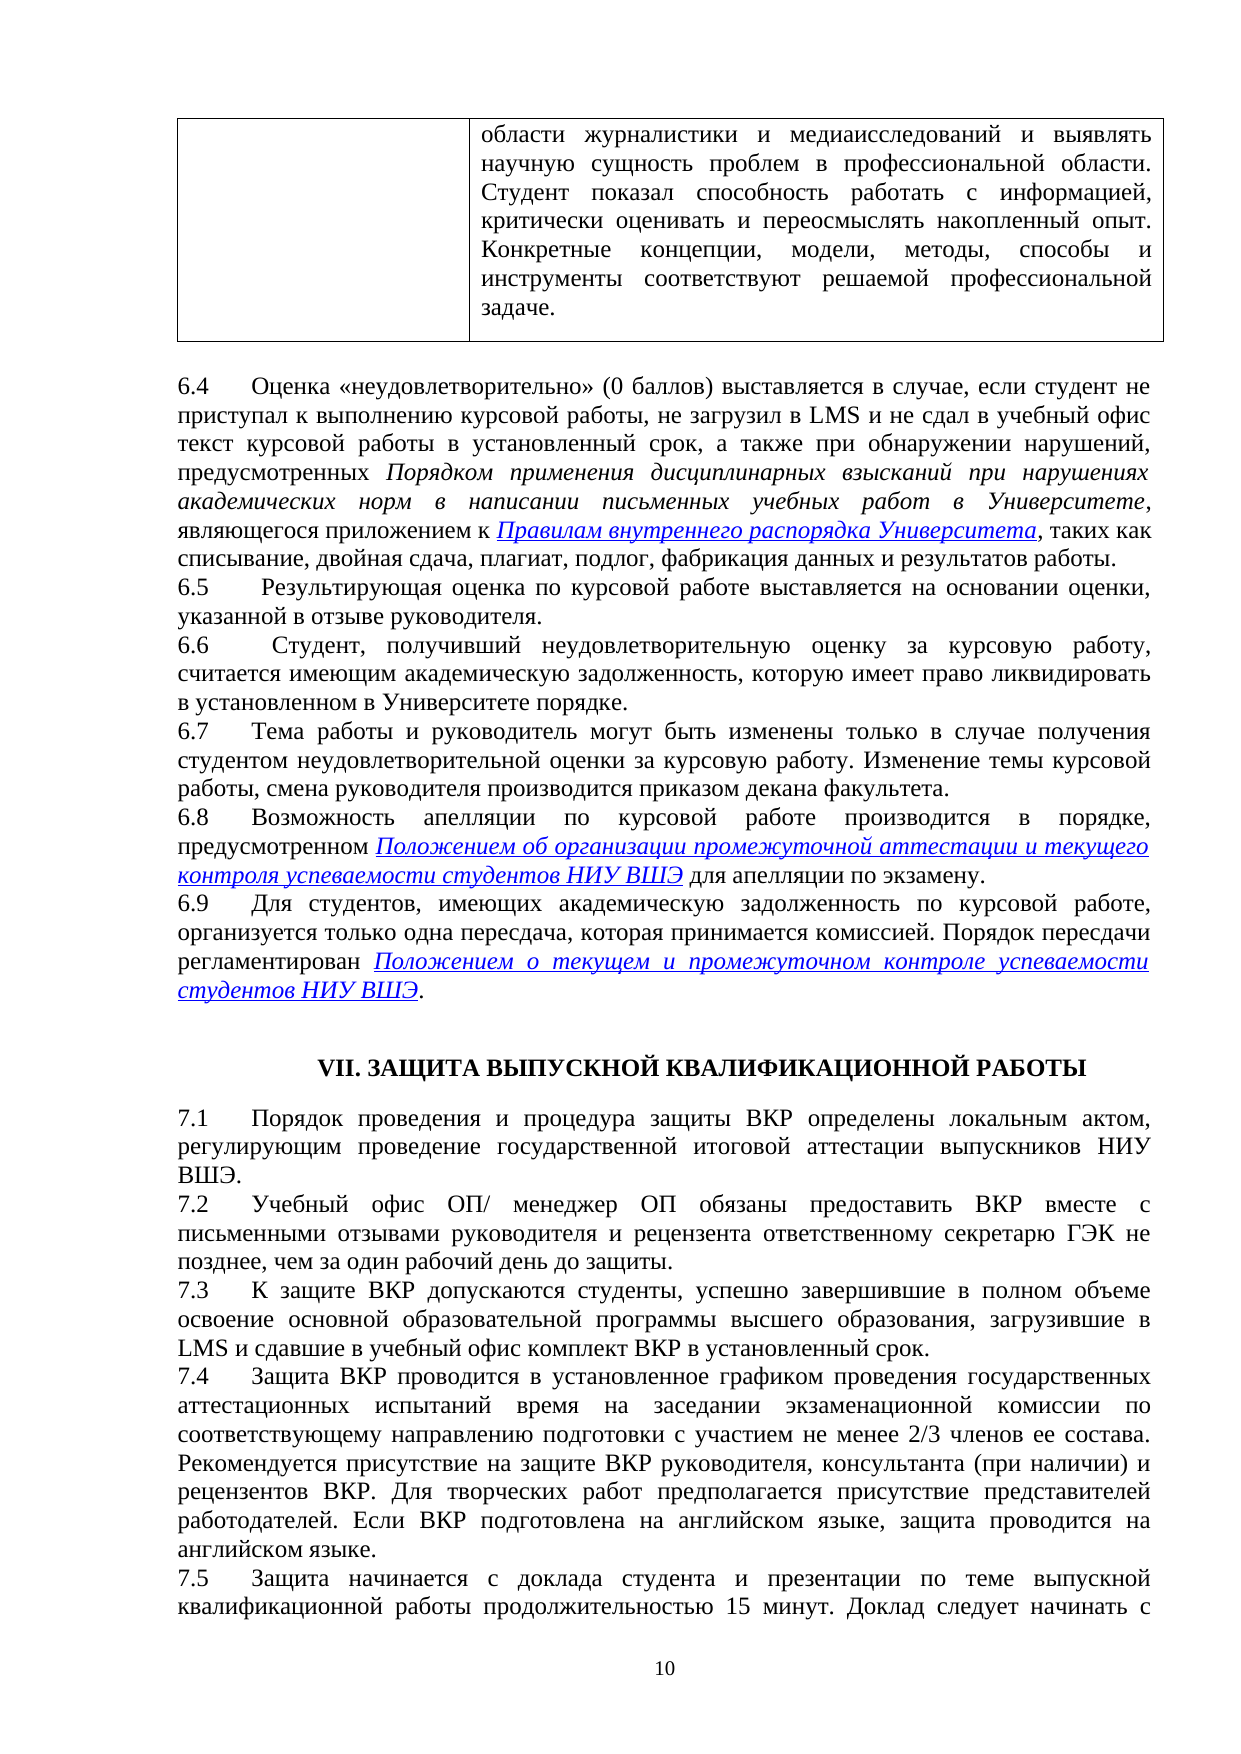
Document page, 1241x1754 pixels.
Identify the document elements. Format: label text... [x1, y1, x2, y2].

list Защита ВКР проводится в установленное графиком проведения государственных аттестационных испытаний время на заседании экзаменационной комиссии по соответствующему направлению подготовки с участием не менее 2/3 членов ее состава. Рекомендуется присутствие на защите ВКР руководителя, консультанта (при наличии) и рецензентов ВКР. Для творческих работ предполагается присутствие представителей работодателей. Если ВКР подготовлена на английском языке, защита проводится на английском языке. [177, 1361, 1152, 1563]
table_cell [178, 119, 469, 341]
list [177, 1563, 1152, 1620]
list Порядок проведения и процедура защиты ВКР определены локальным актом, регулирующим проведение государственной итоговой аттестации выпускников НИУ ВШЭ. [177, 1103, 1152, 1189]
list Тема работы и руководитель могут быть изменены только в случае получения студентом неудовлетворительной оценки за курсовую работу. Изменение темы курсовой работы, смена руководителя производится приказом декана факультета. [177, 716, 1152, 802]
list Для студентов, имеющих академическую задолженность по курсовой работе, организуется только одна пересдача, которая принимается комиссией. Порядок пересдачи регламентирован Положением о текущем и промежуточном контроле успеваемости студентов НИУ ВШЭ. [177, 888, 1152, 1003]
list Студент, получивший неудовлетворительную оценку за курсовую работу, считается имеющим академическую задолженность, которую имеет право ликвидировать в установленном в Университете порядке. [177, 630, 1152, 716]
list Возможность апелляции по курсовой работе производится в порядке, предусмотренном Положением об организации промежуточной аттестации и текущего контроля успеваемости студентов НИУ ВШЭ для апелляции по экзамену. [177, 802, 1152, 888]
list К защите ВКР допускаются студенты, успешно завершившие в полном объеме освоение основной образовательной программы высшего образования, загрузившие в LMS и сдавшие в учебный офис комплект ВКР в установленный срок. [177, 1275, 1152, 1361]
list Учебный офис ОП/ менеджер ОП обязаны предоставить ВКР вместе с письменными отзывами руководителя и рецензента ответственному секретарю ГЭК не позднее, чем за один рабочий день до защиты. [177, 1189, 1152, 1275]
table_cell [470, 119, 1163, 341]
list Оценка «неудовлетворительно» (0 баллов) выставляется в случае, если студент не приступал к выполнению курсовой работы, не загрузил в LMS и не сдал в учебный офис текст курсовой работы в установленный срок, а также при обнаружении нарушений, предусмотренных Порядком применения дисциплинарных взысканий при нарушениях академических норм в написании письменных учебных работ в Университете, являющегося приложением к Правилам внутреннего распорядка Университета, таких как списывание, двойная сдача, плагиат, подлог, фабрикация данных и результатов работы. [177, 371, 1152, 572]
list Результирующая оценка по курсовой работе выставляется на основании оценки, указанной в отзыве руководителя. [177, 572, 1152, 630]
text VII. ЗАЩИТА ВЫПУСКНОЙ КВАЛИФИКАЦИОННОЙ РАБОТЫ [252, 1053, 1152, 1082]
